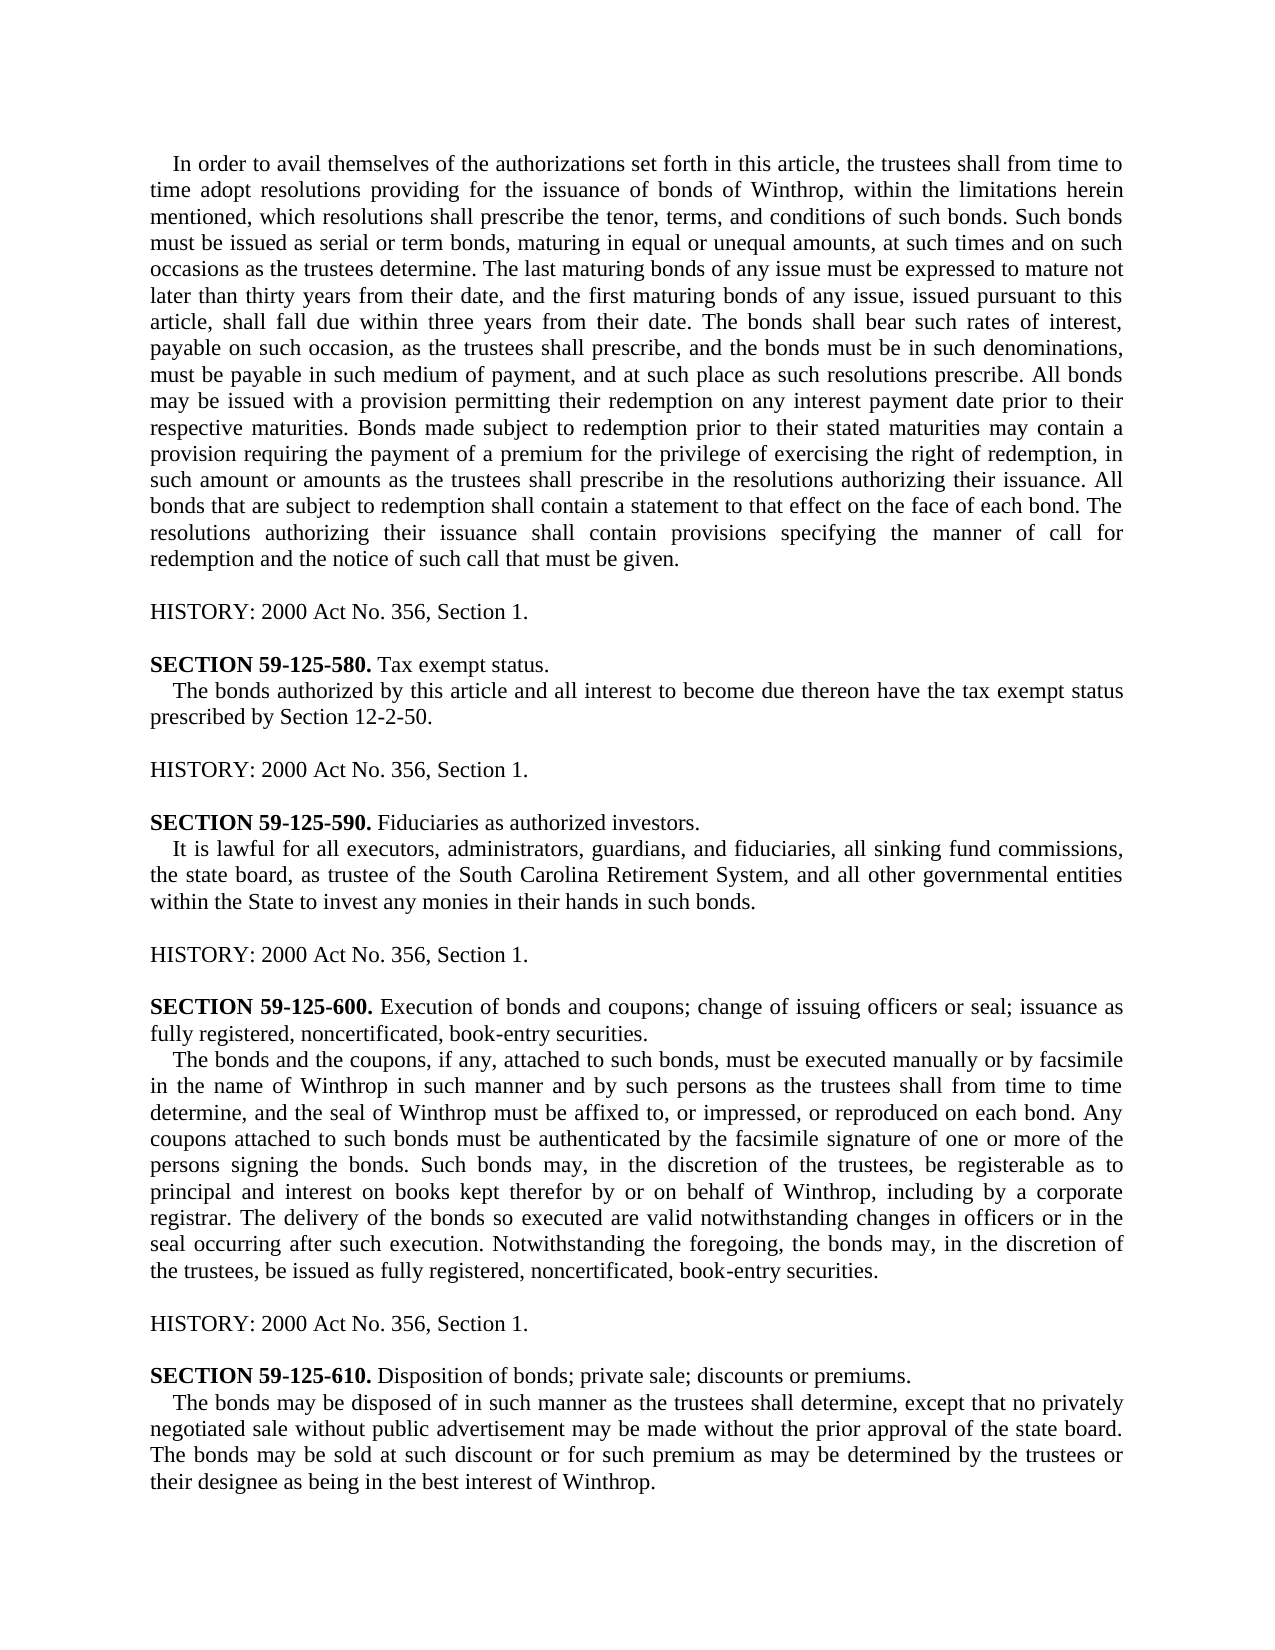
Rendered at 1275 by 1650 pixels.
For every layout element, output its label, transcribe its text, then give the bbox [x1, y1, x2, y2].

text The bonds may be disposed of in such manner as the trustees shall determine, except that no privately negotiated sale without public advertisement may be made without the prior approval of the state board. The bonds may be sold at such discount or for such premium as may be determined by the trustees or their designee as being in the best interest of Winthrop. [150, 1389, 1125, 1494]
text HISTORY: 2000 Act No. 356, Section 1. [150, 756, 1125, 782]
text In order to avail themselves of the authorizations set forth in this article, the trustees shall from time to time adopt resolutions providing for the issuance of bonds of Winthrop, within the limitations herein mentioned, which resolutions shall prescribe the tenor, terms, and conditions of such bonds. Such bonds must be issued as serial or term bonds, maturing in equal or unequal amounts, at such times and on such occasions as the trustees determine. The last maturing bonds of any issue must be expressed to mature not later than thirty years from their date, and the first maturing bonds of any issue, issued pursuant to this article, shall fall due within three years from their date. The bonds shall bear such rates of interest, payable on such occasion, as the trustees shall prescribe, and the bonds must be in such denominations, must be payable in such medium of payment, and at such place as such resolutions prescribe. All bonds may be issued with a provision permitting their redemption on any interest payment date prior to their respective maturities. Bonds made subject to redemption prior to their stated maturities may contain a provision requiring the payment of a premium for the privilege of exercising the right of redemption, in such amount or amounts as the trustees shall prescribe in the resolutions authorizing their issuance. All bonds that are subject to redemption shall contain a statement to that effect on the face of each bond. The resolutions authorizing their issuance shall contain provisions specifying the manner of call for redemption and the notice of such call that must be given. [150, 150, 1125, 572]
text The bonds authorized by this article and all interest to become due thereon have the tax exempt status prescribed by Section 12-2-50. [150, 677, 1125, 730]
text SECTION 59-125-600. Execution of bonds and coupons; change of issuing officers or seal; issuance as fully registered, noncertificated, book-entry securities. [150, 993, 1125, 1046]
text The bonds and the coupons, if any, attached to such bonds, must be executed manually or by facsimile in the name of Winthrop in such manner and by such persons as the trustees shall from time to time determine, and the seal of Winthrop must be affixed to, or impressed, or reproduced on each bond. Any coupons attached to such bonds must be authenticated by the facsimile signature of one or more of the persons signing the bonds. Such bonds may, in the discretion of the trustees, be registerable as to principal and interest on books kept therefor by or on behalf of Winthrop, including by a corporate registrar. The delivery of the bonds so executed are valid notwithstanding changes in officers or in the seal occurring after such execution. Notwithstanding the foregoing, the bonds may, in the discretion of the trustees, be issued as fully registered, noncertificated, book-entry securities. [150, 1046, 1125, 1283]
text HISTORY: 2000 Act No. 356, Section 1. [150, 598, 1125, 624]
text SECTION 59-125-580. Tax exempt status. [150, 651, 1125, 677]
text SECTION 59-125-610. Disposition of bonds; private sale; discounts or premiums. [150, 1362, 1125, 1389]
text SECTION 59-125-590. Fiduciaries as authorized investors. [150, 809, 1125, 835]
text HISTORY: 2000 Act No. 356, Section 1. [150, 941, 1125, 967]
text HISTORY: 2000 Act No. 356, Section 1. [150, 1309, 1125, 1336]
text It is lawful for all executors, administrators, guardians, and fiduciaries, all sinking fund commissions, the state board, as trustee of the South Carolina Retirement System, and all other governmental entities within the State to invest any monies in their hands in such bonds. [150, 835, 1125, 914]
